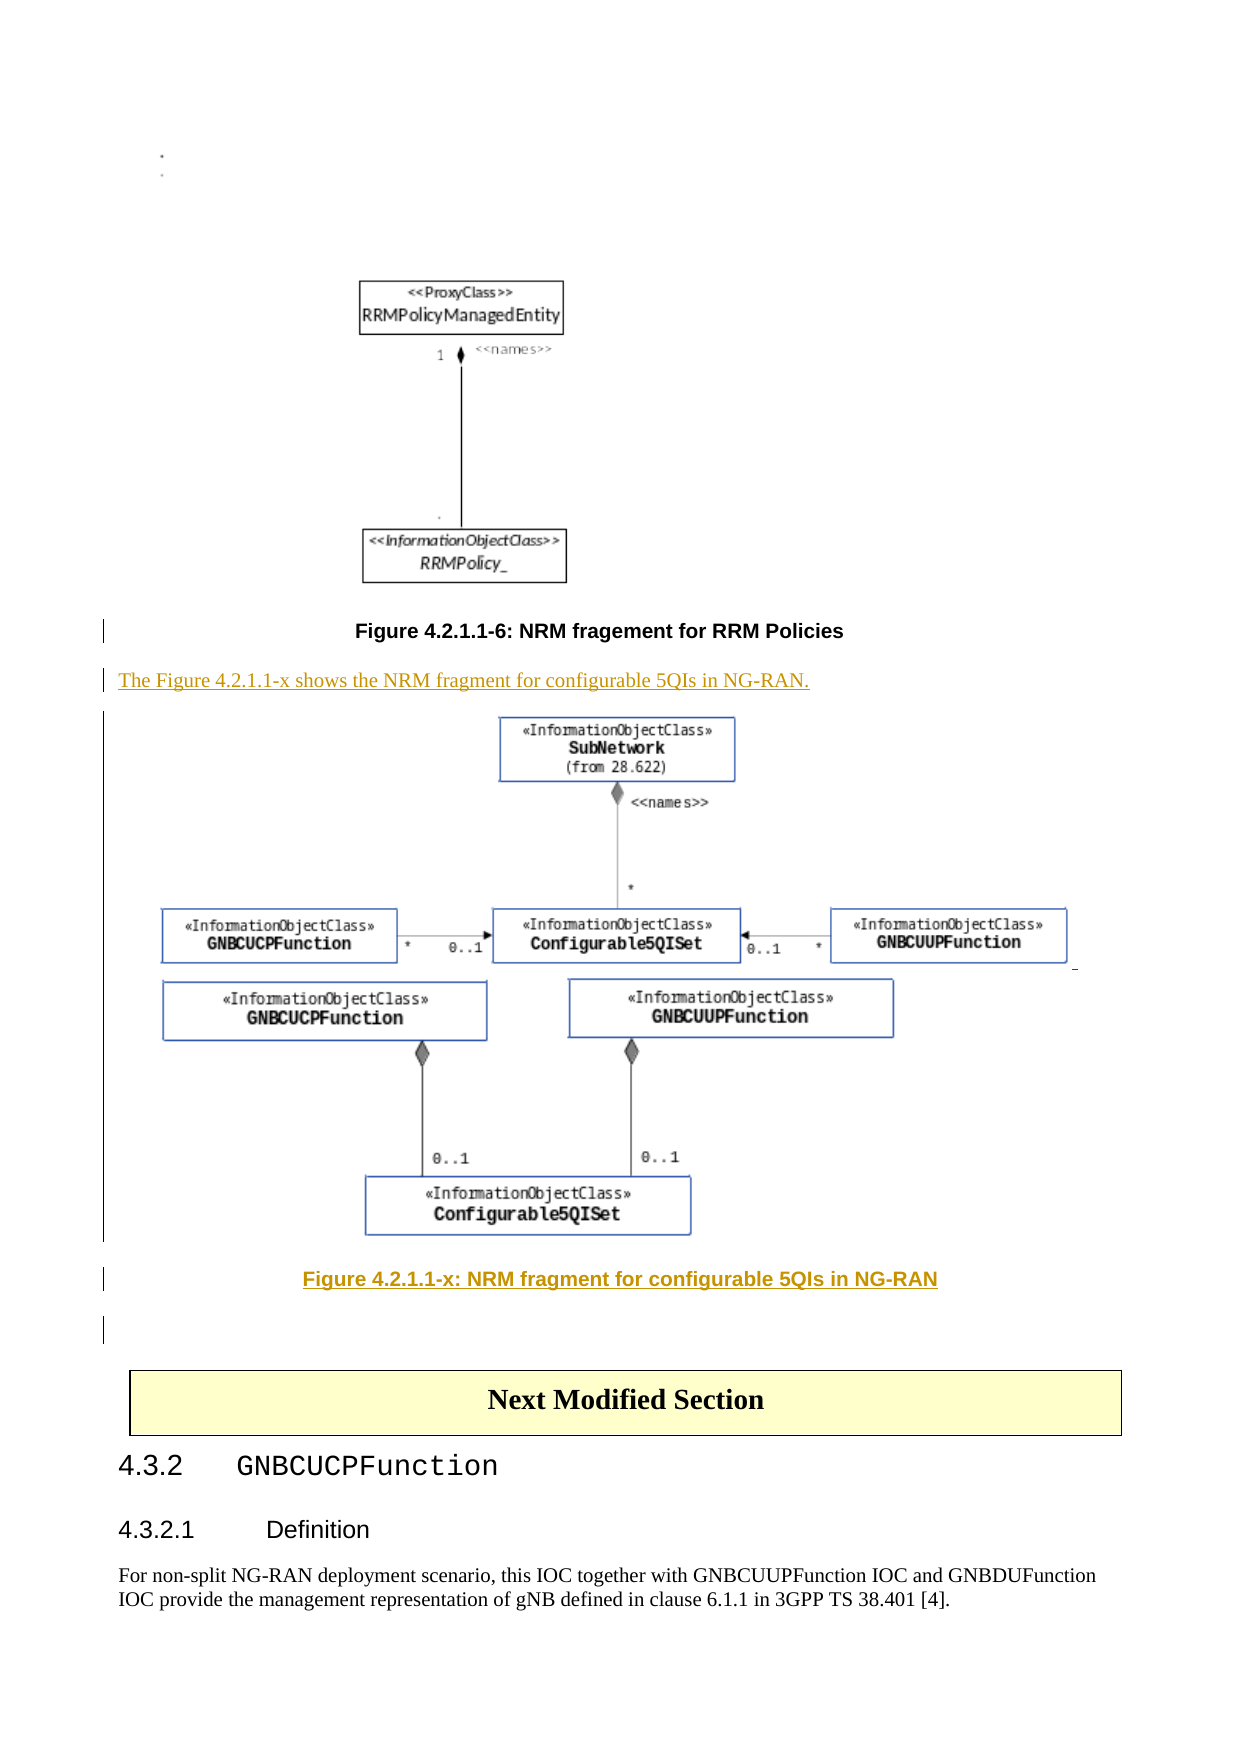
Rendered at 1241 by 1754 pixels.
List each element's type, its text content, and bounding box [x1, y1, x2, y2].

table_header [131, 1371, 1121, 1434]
text For non-split NG-RAN deployment scenario, this IOC together with GNBCUUPFunction IOC and GNBDUFunction IOC provide the management representation of gNB defined in clause 6.1.1 in 3GPP TS 38.401 [4]. [118, 1563, 1122, 1611]
subtitle 4.3.2 GNBCUCPFunction [118, 1448, 1122, 1484]
subtitle 4.3.2.1 Definition [118, 1516, 1122, 1544]
text Figure 4.2.1.1-6: NRM fragement for RRM Policies [355, 619, 1122, 643]
